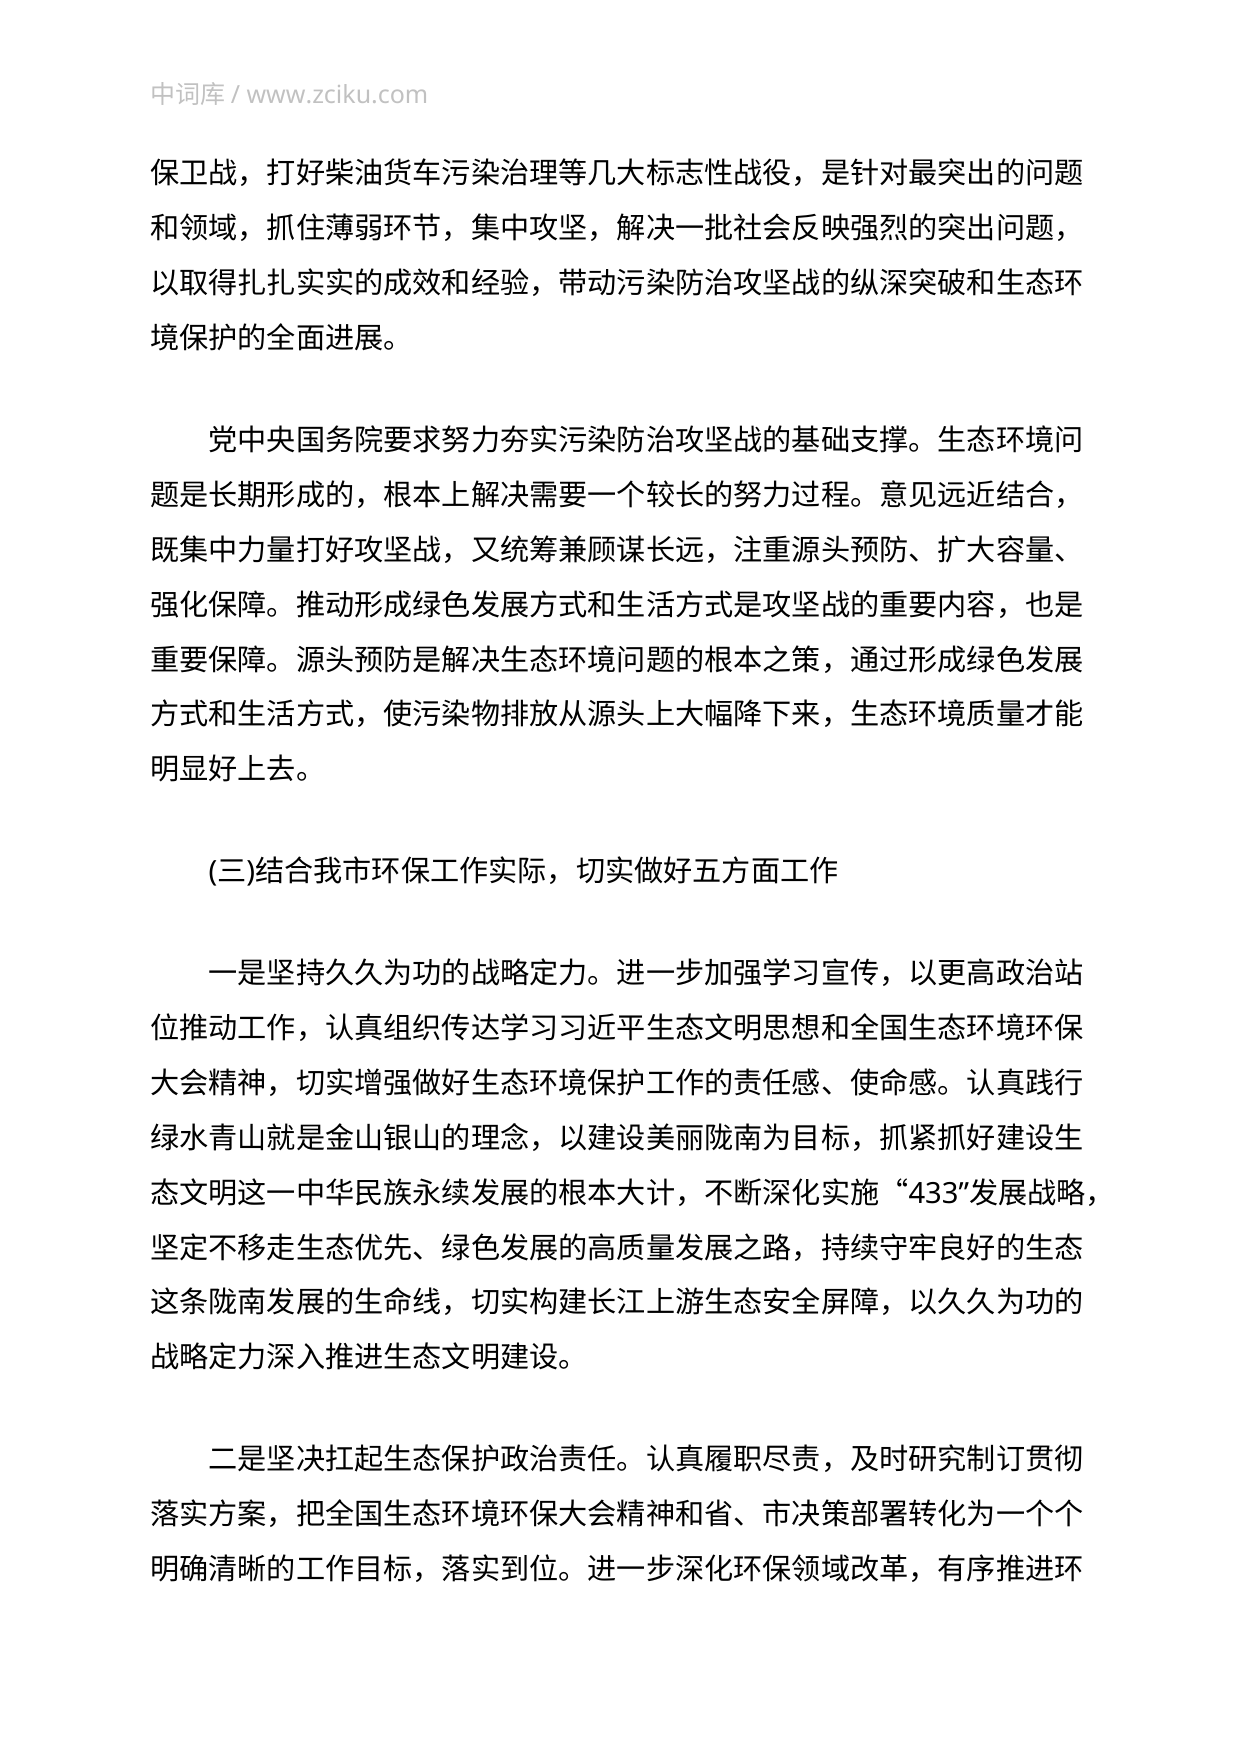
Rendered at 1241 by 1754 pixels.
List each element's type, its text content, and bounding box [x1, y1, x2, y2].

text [150, 150, 1090, 357]
text 一是坚持久久为功的战略定力。进一步加强学习宣传，以更高政治站位推动工作，认真组织传达学习习近平生态文明思想和全国生态环境环保大会精神，切实增强做好生态环境保护工作的责任感、使命感。认真践行绿水青山就是金山银山的理念，以建设美丽陇南为目标，抓紧抓好建设生态文明这一中华民族永续发展的根本大计，不断深化实施“433”发展战略，坚定不移走生态优先、绿色发展的高质量发展之路，持续守牢良好的生态这条陇南发展的生命线，切实构建长江上游生态安全屏障，以久久为功的战略定力深入推进生态文明建设。 [150, 949, 1090, 1376]
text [150, 1436, 1090, 1588]
text (三)结合我市环保工作实际，切实做好五方面工作 [150, 848, 1090, 890]
text 党中央国务院要求努力夯实污染防治攻坚战的基础支撑。生态环境问题是长期形成的，根本上解决需要一个较长的努力过程。意见远近结合，既集中力量打好攻坚战，又统筹兼顾谋长远，注重源头预防、扩大容量、强化保障。推动形成绿色发展方式和生活方式是攻坚战的重要内容，也是重要保障。源头预防是解决生态环境问题的根本之策，通过形成绿色发展方式和生活方式，使污染物排放从源头上大幅降下来，生态环境质量才能明显好上去。 [150, 416, 1090, 788]
